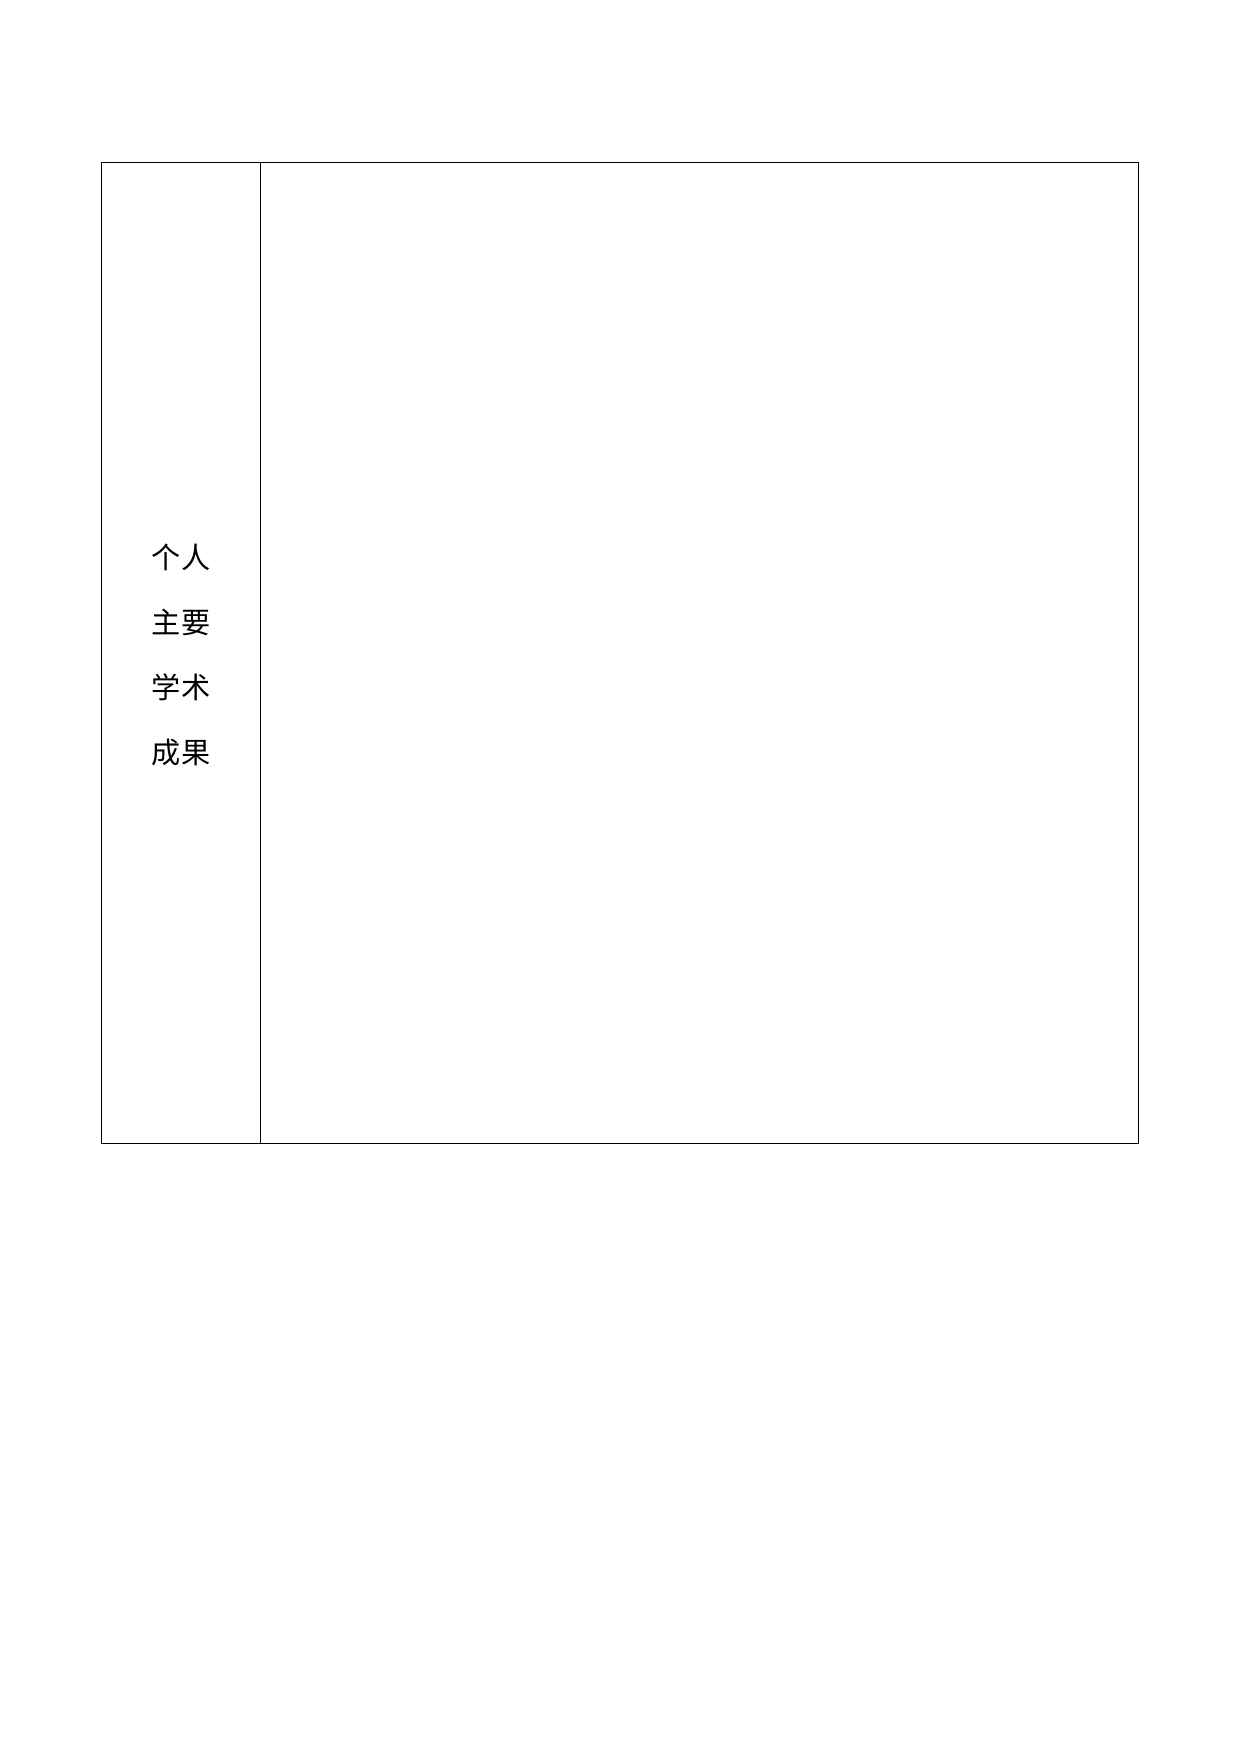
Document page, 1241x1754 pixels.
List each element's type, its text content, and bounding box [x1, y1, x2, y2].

table_cell [261, 163, 1138, 1143]
table_cell 个人 主要 学术 成果 [102, 163, 260, 1143]
